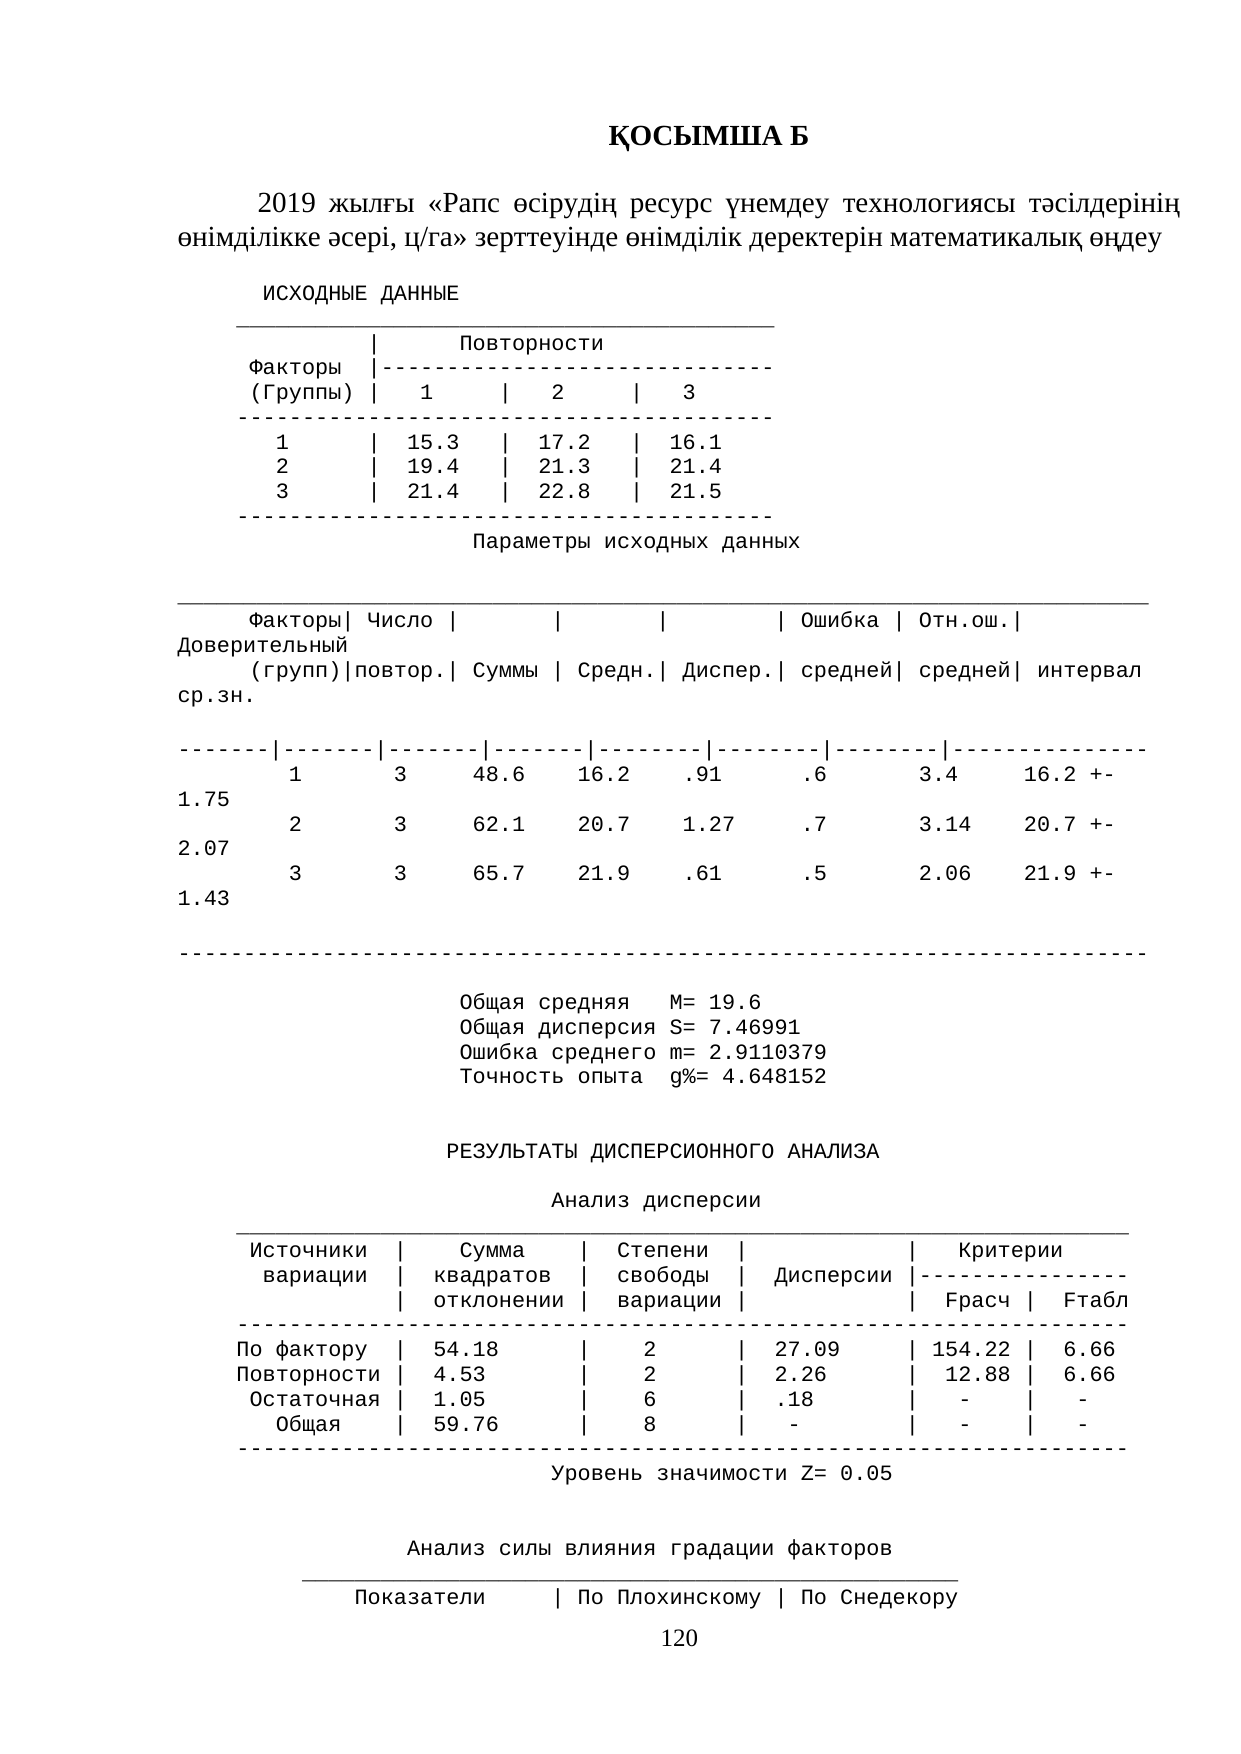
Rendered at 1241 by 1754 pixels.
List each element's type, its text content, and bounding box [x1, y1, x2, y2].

text 2 | 19.4 | 21.3 | 21.4 [177, 456, 1181, 480]
text ----------------------------------------- [177, 406, 1181, 431]
text 2 3 62.1 20.7 1.27 .7 3.14 20.7 +- 2.07 [177, 813, 1181, 862]
text 2019 жылғы «Рапс өсірудің ресурс үнемдеу технологиясы тәсілдерінің өнімділікке әсері, ц/га» зерттеуінде өнімділік деректерін математикалық өңдеу [177, 185, 1181, 252]
text Общая дисперсия S= 7.46991 [177, 1016, 1181, 1041]
text 1 | 15.3 | 17.2 | 16.1 [177, 431, 1181, 456]
text (Группы) | 1 | 2 | 3 [177, 381, 1181, 406]
text Общая | 59.76 | 8 | - | - | - [177, 1413, 1181, 1437]
text ҚОСЫМША Б [177, 118, 1181, 152]
text ----------------------------------------- [177, 505, 1181, 530]
text Факторы |------------------------------ [177, 356, 1181, 381]
text 3 3 65.7 21.9 .61 .5 2.06 21.9 +- 1.43 [177, 862, 1181, 912]
text -------------------------------------------------------------------- [177, 1313, 1181, 1338]
text -------------------------------------------------------------------------- [177, 912, 1181, 966]
text ____________________________________________________________________ [177, 1214, 1181, 1239]
text По фактору | 54.18 | 2 | 27.09 | 154.22 | 6.66 [177, 1338, 1181, 1363]
text ИСХОДНЫЕ ДАННЫЕ [177, 282, 1181, 307]
text Источники | Сумма | Степени | | Критерии [177, 1239, 1181, 1264]
text 1 3 48.6 16.2 .91 .6 3.4 16.2 +- 1.75 [177, 763, 1181, 813]
text -------|-------|-------|-------|--------|--------|--------|--------------- [177, 708, 1181, 763]
text 3 | 21.4 | 22.8 | 21.5 [177, 480, 1181, 505]
text Остаточная | 1.05 | 6 | .18 | - | - [177, 1388, 1181, 1413]
text _________________________________________ [177, 307, 1181, 332]
text Уровень значимости Z= 0.05 [177, 1462, 1181, 1487]
text (групп)|повтор.| Суммы | Средн.| Диспер.| средней| средней| интервал ср.зн. [177, 659, 1181, 708]
text вариации | квадратов | свободы | Дисперсии |---------------- [177, 1264, 1181, 1289]
text Анализ дисперсии [177, 1189, 1181, 1214]
text Факторы| Число | | | | Ошибка | Отн.ош.| Доверительный [177, 609, 1181, 659]
text __________________________________________________________________________ [177, 555, 1181, 609]
text -------------------------------------------------------------------- [177, 1437, 1181, 1462]
text Точность опыта g%= 4.648152 [177, 1066, 1181, 1090]
text Показатели | По Плохинскому | По Снедекору [177, 1586, 1181, 1611]
text Анализ силы влияния градации факторов [177, 1537, 1181, 1561]
text РЕЗУЛЬТАТЫ ДИСПЕРСИОННОГО АНАЛИЗА [177, 1140, 1181, 1165]
text | Повторности [177, 332, 1181, 356]
text Общая средняя M= 19.6 [177, 991, 1181, 1016]
text Ошибка среднего m= 2.9110379 [177, 1041, 1181, 1066]
text __________________________________________________ [177, 1561, 1181, 1586]
text Повторности | 4.53 | 2 | 2.26 | 12.88 | 6.66 [177, 1363, 1181, 1388]
text | отклонении | вариации | | Fрасч | Fтабл [177, 1289, 1181, 1313]
text Параметры исходных данных [177, 530, 1181, 555]
